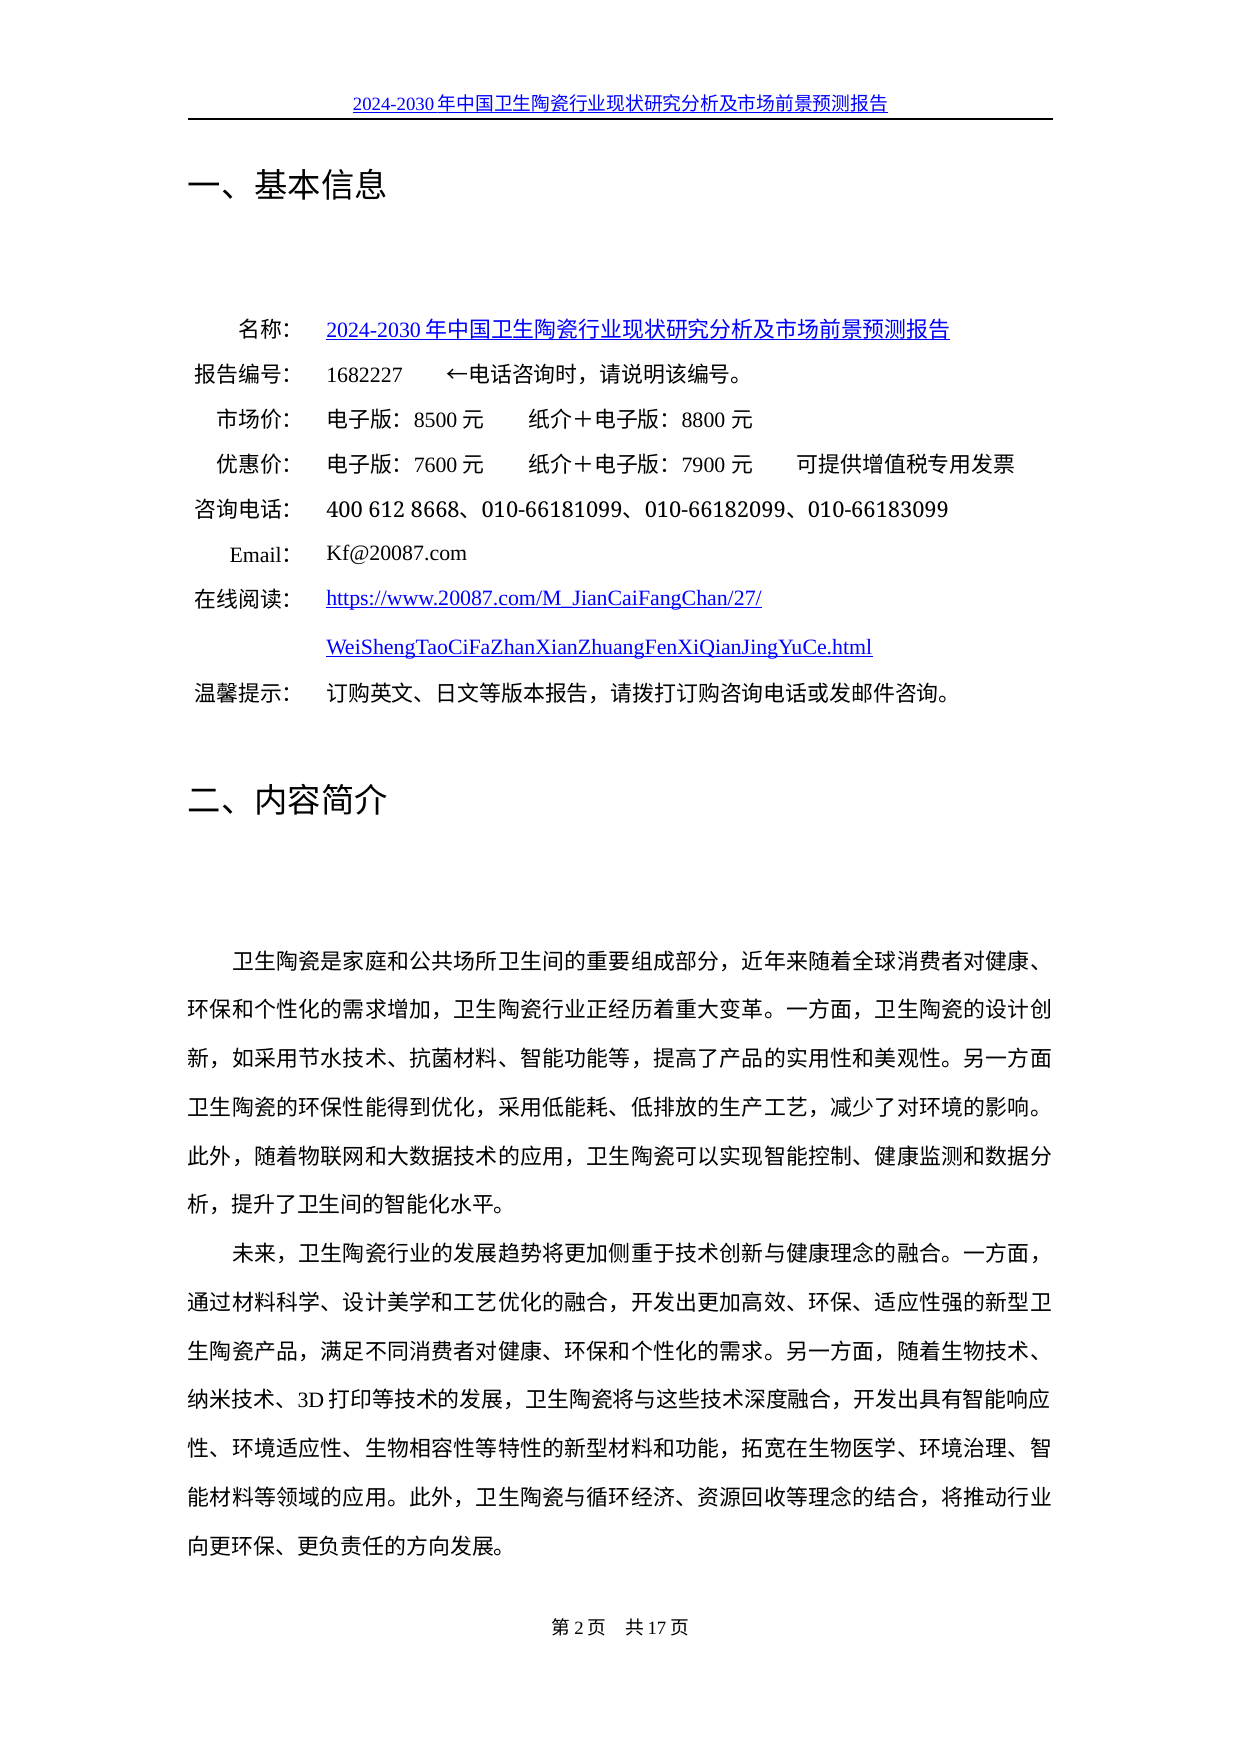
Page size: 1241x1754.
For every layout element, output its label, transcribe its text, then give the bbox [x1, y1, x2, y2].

table_cell 1682227 ←电话咨询时，请说明该编号。 [315, 357, 1073, 402]
table_header 2024-2030年中国卫生陶瓷行业现状研究分析及市场前景预测报告 [315, 312, 1073, 357]
table_cell Email： [167, 537, 315, 582]
table_cell 电子版：8500 元 纸介＋电子版：8800 元 [315, 402, 1073, 447]
table_cell [315, 582, 1073, 675]
table_cell 温馨提示： [167, 675, 315, 720]
table_cell 市场价： [167, 402, 315, 447]
title 二、内容简介 [187, 766, 1053, 831]
table_cell 订购英文、日文等版本报告，请拨打订购咨询电话或发邮件咨询。 [315, 675, 1073, 720]
table_header 名称： [167, 312, 315, 357]
table_cell 咨询电话： [167, 492, 315, 537]
table_cell Kf@20087.com [315, 537, 1073, 582]
table_cell 400 612 8668、010-66181099、010-66182099、010-66183099 [315, 492, 1073, 537]
table_cell 电子版：7600 元 纸介＋电子版：7900 元 可提供增值税专用发票 [315, 447, 1073, 492]
table_cell 报告编号： [167, 357, 315, 402]
title 一、基本信息 [187, 150, 1053, 215]
table_cell 在线阅读： [167, 582, 315, 675]
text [187, 943, 1053, 1561]
table_cell 优惠价： [167, 447, 315, 492]
